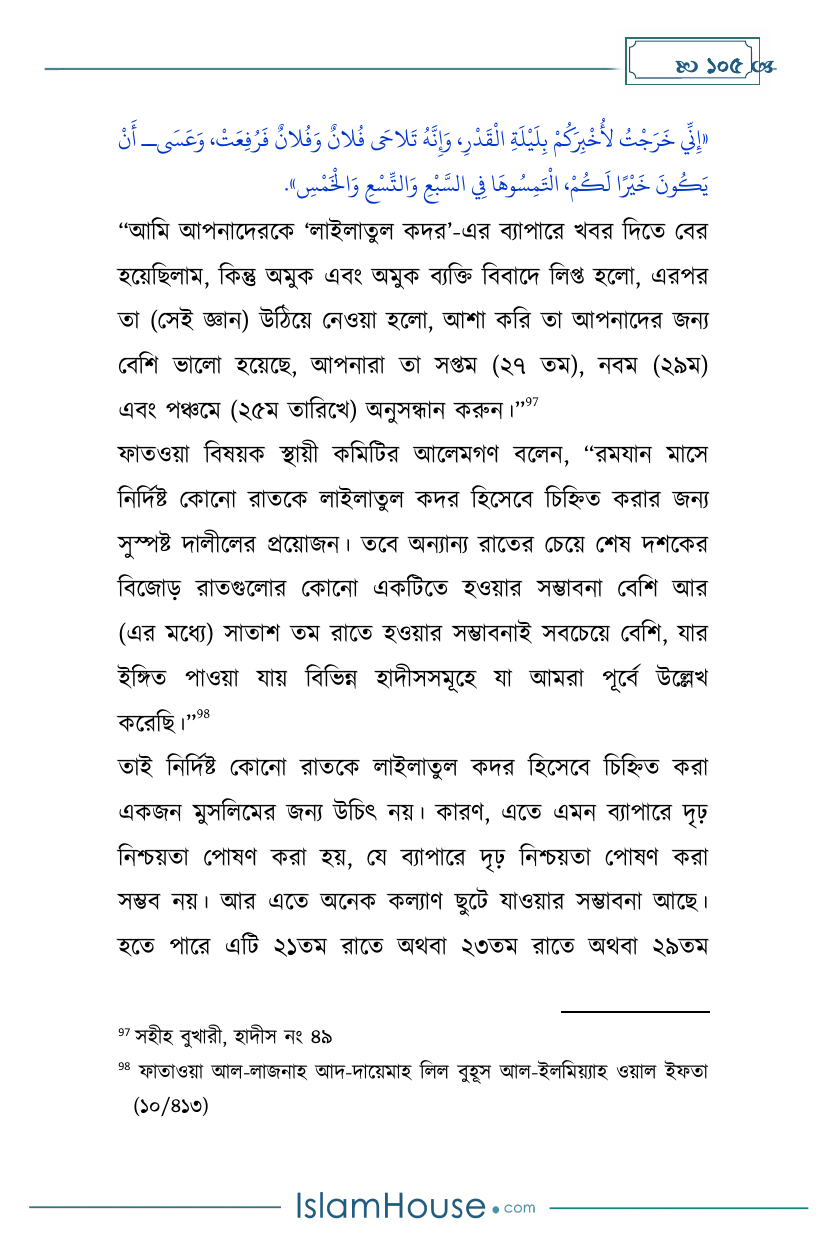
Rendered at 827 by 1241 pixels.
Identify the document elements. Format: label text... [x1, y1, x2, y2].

text “আমি আপনাদেরকে ‘লাইলাতুল কদর’-এর ব্যাপারে খবর দিতে বের হয়েছিলাম, কিন্তু অমুক এবং অমুক ব্যক্তি বিবাদে লিপ্ত হলো, এরপর তা (সেই জ্ঞান) উঠিয়ে নেওয়া হলো, আশা করি তা আপনাদের জন্য বেশি ভালো হয়েছে, আপনারা তা সপ্তম (২৭ তম), নবম (২৯ম) এবং পঞ্চমে (২৫ম তারিখে) অনুসন্ধান করুন।” [118, 209, 709, 429]
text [118, 745, 709, 965]
text ফাতওয়া বিষয়ক স্থায়ী কমিটির আলেমগণ বলেন, “রমযান মাসে নির্দিষ্ট কোনো রাতকে লাইলাতুল কদর হিসেবে চিহ্নিত করার জন্য সুস্পষ্ট দালীলের প্রয়োজন। তবে অন্যান্য রাতের চেয়ে শেষ দশকের বিজোড় রাতগুলোর কোনো একটিতে হওয়ার সম্ভাবনা বেশি আর (এর মধ্যে) সাতাশ তম রাতে হওয়ার সম্ভাবনাই সবচেয়ে বেশি, যার ইঙ্গিত পাওয়া যায় বিভিন্ন হাদীসসমূহে যা আমরা পূর্বে উল্লেখ করেছি।” [118, 432, 709, 742]
picture [289, 1187, 809, 1225]
text «إِنِّي خَرَجْتُ لأُخْبِرَكُمْ بِلَيْلَةِ الْقَدْرِ، وَإِنَّهُ تَلاحَى فُلانٌ وَفُلانٌ فَرُفِعَتْ، وَعَسَى أَنْ يَكُونَ خَيْرًا لَكُمْ، الْتَمِسُوهَا فِي السَّبْعِ وَالتِّسْعِ وَالْخَمْسِ». [118, 118, 709, 206]
picture [22, 1186, 281, 1224]
